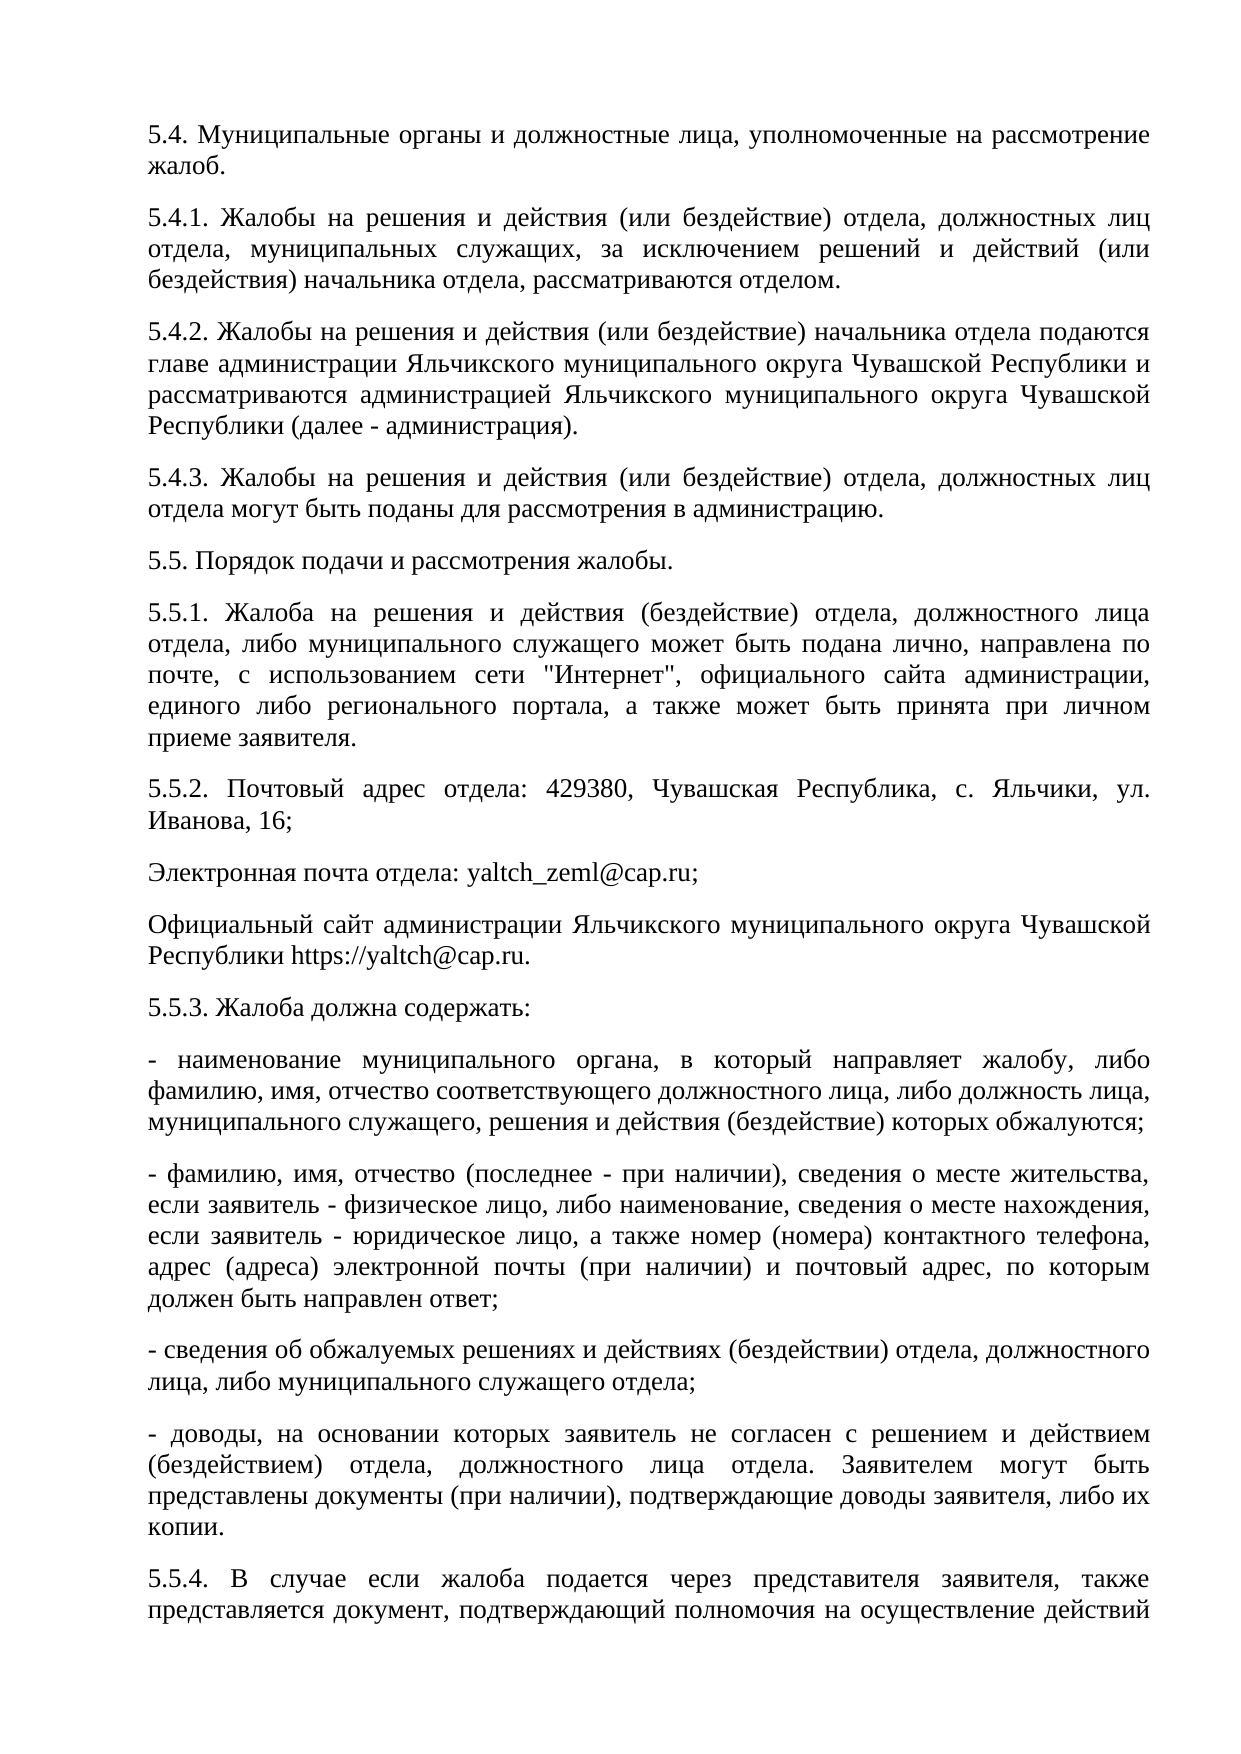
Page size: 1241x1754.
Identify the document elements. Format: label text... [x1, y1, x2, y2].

text 5.5. Порядок подачи и рассмотрения жалобы. [148, 544, 1152, 575]
text - доводы, на основании которых заявитель не согласен с решением и действием (бездействием) отдела, должностного лица отдела. Заявителем могут быть представлены документы (при наличии), подтверждающие доводы заявителя, либо их копии. [148, 1417, 1152, 1541]
text 5.5.3. Жалоба должна содержать: [148, 991, 1152, 1022]
text 5.5.1. Жалоба на решения и действия (бездействие) отдела, должностного лица отдела, либо муниципального служащего может быть подана лично, направлена по почте, с использованием сети "Интернет", официального сайта администрации, единого либо регионального портала, а также может быть принята при личном приеме заявителя. [148, 596, 1152, 752]
text 5.4.1. Жалобы на решения и действия (или бездействие) отдела, должностных лиц отдела, муниципальных служащих, за исключением решений и действий (или бездействия) начальника отдела, рассматриваются отделом. [148, 201, 1152, 295]
text 5.4. Муниципальные органы и должностные лица, уполномоченные на рассмотрение жалоб. [148, 118, 1152, 180]
text 5.4.2. Жалобы на решения и действия (или бездействие) начальника отдела подаются главе администрации Яльчикского муниципального округа Чувашской Республики и рассматриваются администрацией Яльчикского муниципального округа Чувашской Республики (далее - администрация). [148, 316, 1152, 440]
text - сведения об обжалуемых решениях и действиях (бездействии) отдела, должностного лица, либо муниципального служащего отдела; [148, 1334, 1152, 1396]
text 5.5.2. Почтовый адрес отдела: 429380, Чувашская Республика, с. Яльчики, ул. Иванова, 16; [148, 773, 1152, 835]
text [148, 1562, 1152, 1624]
text 5.4.3. Жалобы на решения и действия (или бездействие) отдела, должностных лиц отдела могут быть поданы для рассмотрения в администрацию. [148, 461, 1152, 523]
text - фамилию, имя, отчество (последнее - при наличии), сведения о месте жительства, если заявитель - физическое лицо, либо наименование, сведения о месте нахождения, если заявитель - юридическое лицо, а также номер (номера) контактного телефона, адрес (адреса) электронной почты (при наличии) и почтовый адрес, по которым должен быть направлен ответ; [148, 1157, 1152, 1313]
text Официальный сайт администрации Яльчикского муниципального округа Чувашской Республики https://yaltch@cap.ru. [148, 908, 1152, 970]
text - наименование муниципального органа, в который направляет жалобу, либо фамилию, имя, отчество соответствующего должностного лица, либо должность лица, муниципального служащего, решения и действия (бездействие) которых обжалуются; [148, 1043, 1152, 1136]
text Электронная почта отдела: yaltch_zeml@cap.ru; [691, 856, 1152, 887]
text Электронная почта отдела: yaltch_zeml@cap.ru; [148, 856, 467, 887]
